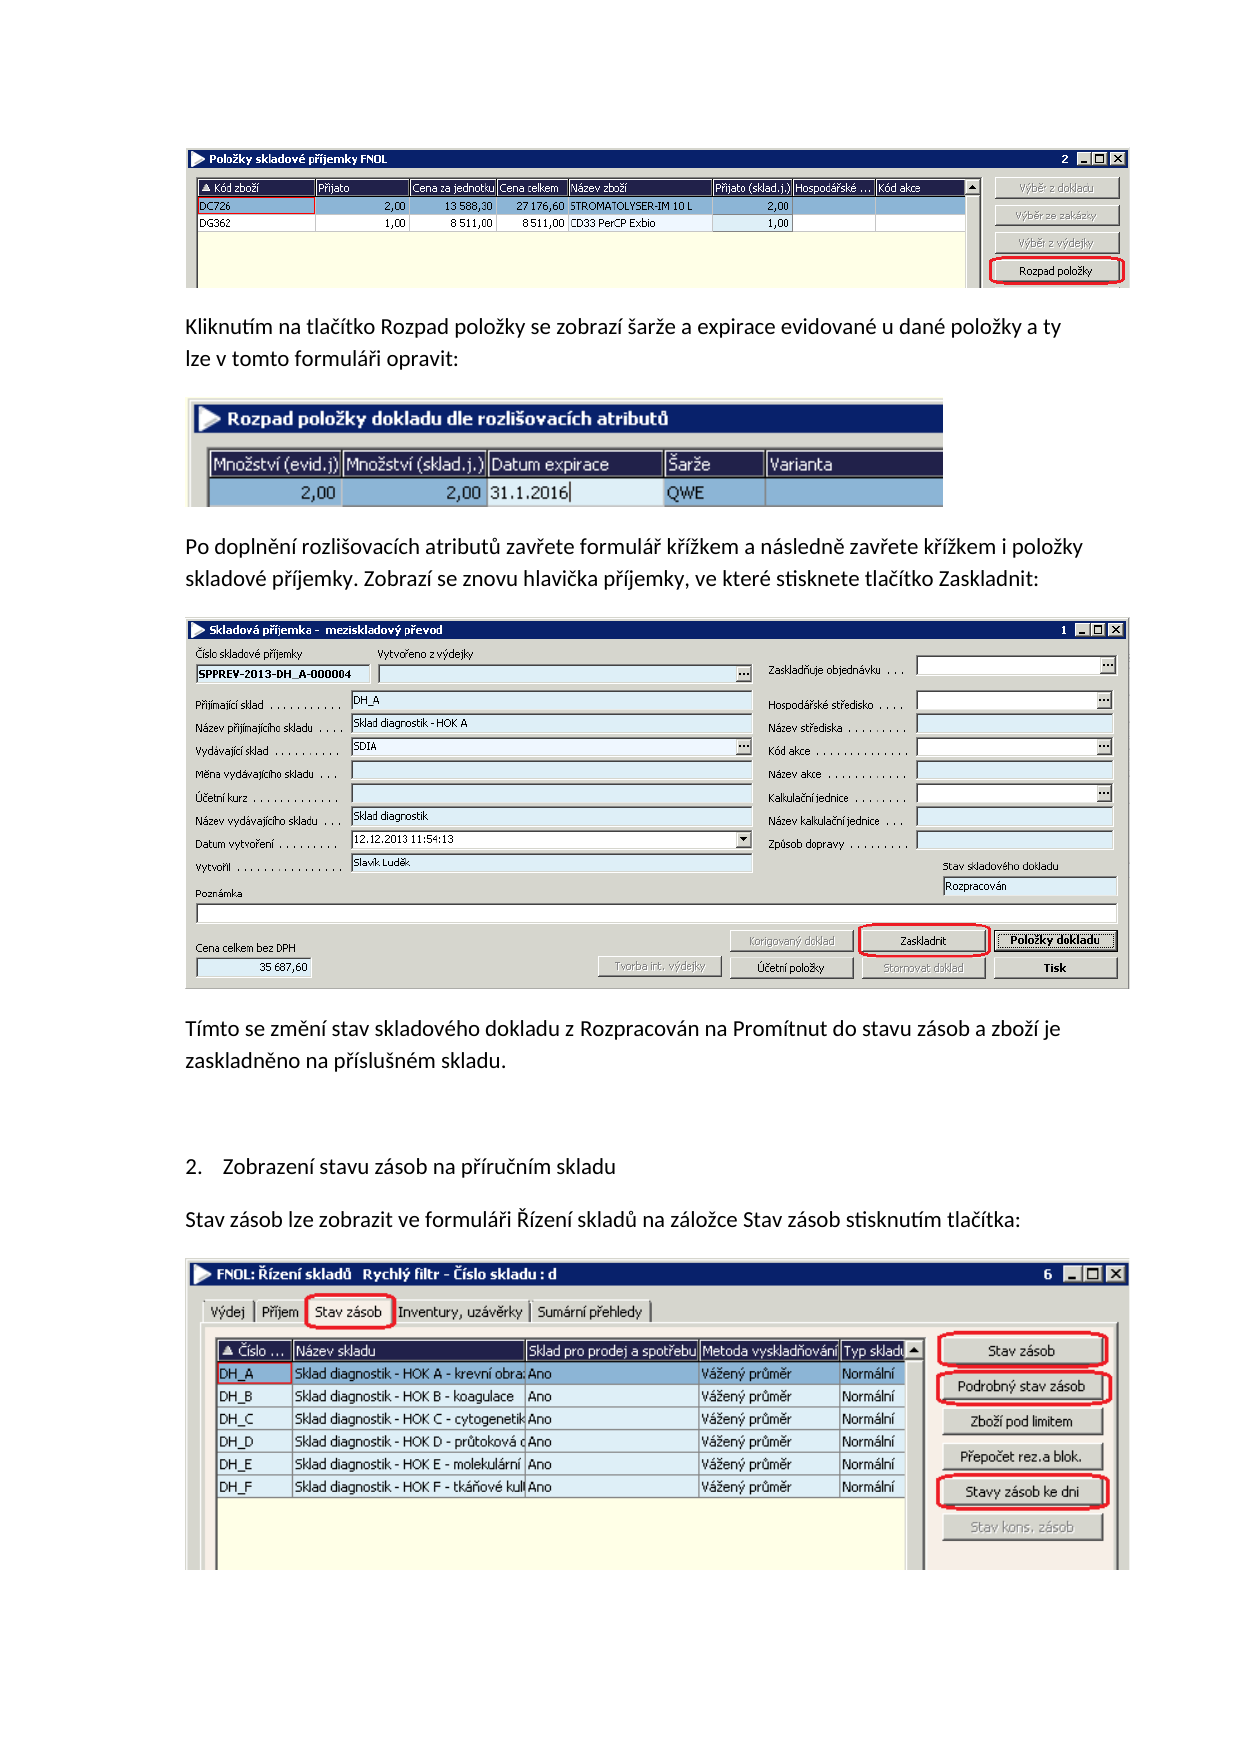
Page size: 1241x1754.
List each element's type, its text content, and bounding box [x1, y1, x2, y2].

text Po doplnění rozlišovacích atributů zavřete formulář křížkem a následně zavřete křížkem i položky skladové příjemky. Zobrazí se znovu hlavička příjemky, ve které stisknete tlačítko Zaskladnit: [185, 532, 1093, 592]
picture [185, 617, 1130, 989]
list Zobrazení stavu zásob na příručním skladu [185, 1152, 1093, 1180]
text Kliknutím na tlačítko Rozpad položky se zobrazí šarže a expirace evidované u dané položky a ty lze v tomto formuláři opravit: [185, 312, 1093, 372]
picture [185, 397, 943, 507]
text Tímto se změní stav skladového dokladu z Rozpracován na Promítnut do stavu zásob a zboží je zaskladněno na příslušném skladu. [185, 1014, 1093, 1074]
text Stav zásob lze zobrazit ve formuláři Řízení skladů na záložce Stav zásob stisknutím tlačítka: [185, 1205, 1093, 1233]
picture [185, 1258, 1130, 1570]
picture [185, 147, 1130, 288]
